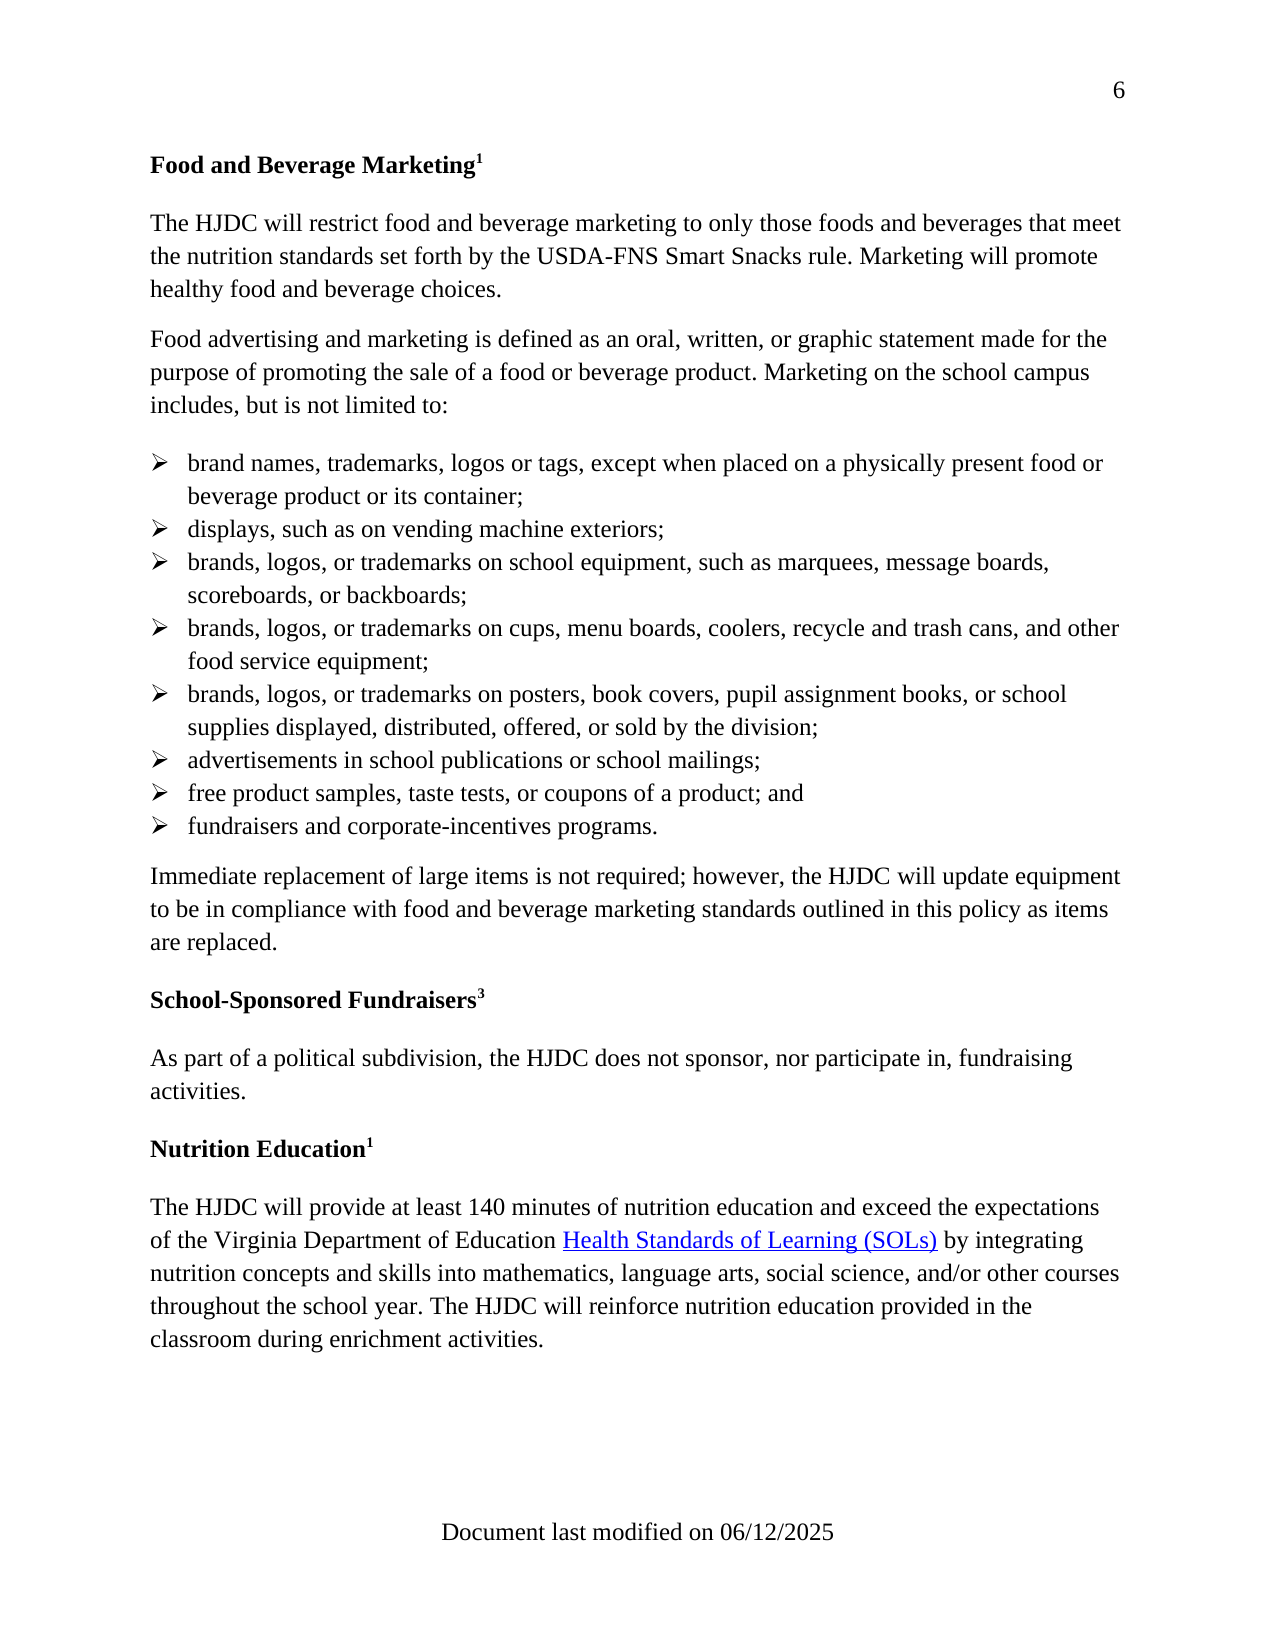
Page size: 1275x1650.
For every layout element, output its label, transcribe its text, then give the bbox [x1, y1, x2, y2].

text Food advertising and marketing is defined as an oral, written, or graphic statement made for the purpose of promoting the sale of a food or beverage product. Marketing on the school campus includes, but is not limited to: [150, 324, 1125, 418]
text The HJDC will provide at least 140 minutes of nutrition education and exceed the expectations of the Virginia Department of Education Health Standards of Learning (SOLs) by integrating nutrition concepts and skills into mathematics, language arts, social science, and/or other courses throughout the school year. The HJDC will reinforce nutrition education provided in the classroom during enrichment activities. [150, 1192, 1125, 1353]
text The HJDC will restrict food and beverage marketing to only those foods and beverages that meet the nutrition standards set forth by the USDA-FNS Smart Snacks rule. Marketing will promote healthy food and beverage choices. [150, 208, 1125, 303]
list advertisements in school publications or school mailings; [150, 745, 1125, 774]
subtitle Nutrition Education1 [150, 1134, 1125, 1163]
list fundraisers and corporate-incentives programs. [150, 811, 1125, 840]
list displays, such as on vending machine exteriors; [150, 514, 1125, 543]
list brands, logos, or trademarks on cups, menu boards, coolers, recycle and trash cans, and other food service equipment; [150, 613, 1125, 675]
list brands, logos, or trademarks on school equipment, such as marquees, message boards, scoreboards, or backboards; [150, 547, 1125, 609]
list free product samples, taste tests, or coupons of a product; and [150, 778, 1125, 807]
text Immediate replacement of large items is not required; however, the HJDC will update equipment to be in compliance with food and beverage marketing standards outlined in this policy as items are replaced. [150, 861, 1125, 956]
list brands, logos, or trademarks on posters, book covers, pupil assignment books, or school supplies displayed, distributed, offered, or sold by the division; [150, 679, 1125, 741]
subtitle School-Sponsored Fundraisers [150, 985, 1125, 1013]
subtitle Food and Beverage Marketing1 [150, 150, 1125, 179]
text As part of a political subdivision, the HJDC does not sponsor, nor participate in, fundraising activities. [150, 1043, 1125, 1104]
list brand names, trademarks, logos or tags, except when placed on a physically present food or beverage product or its container; [150, 448, 1125, 509]
